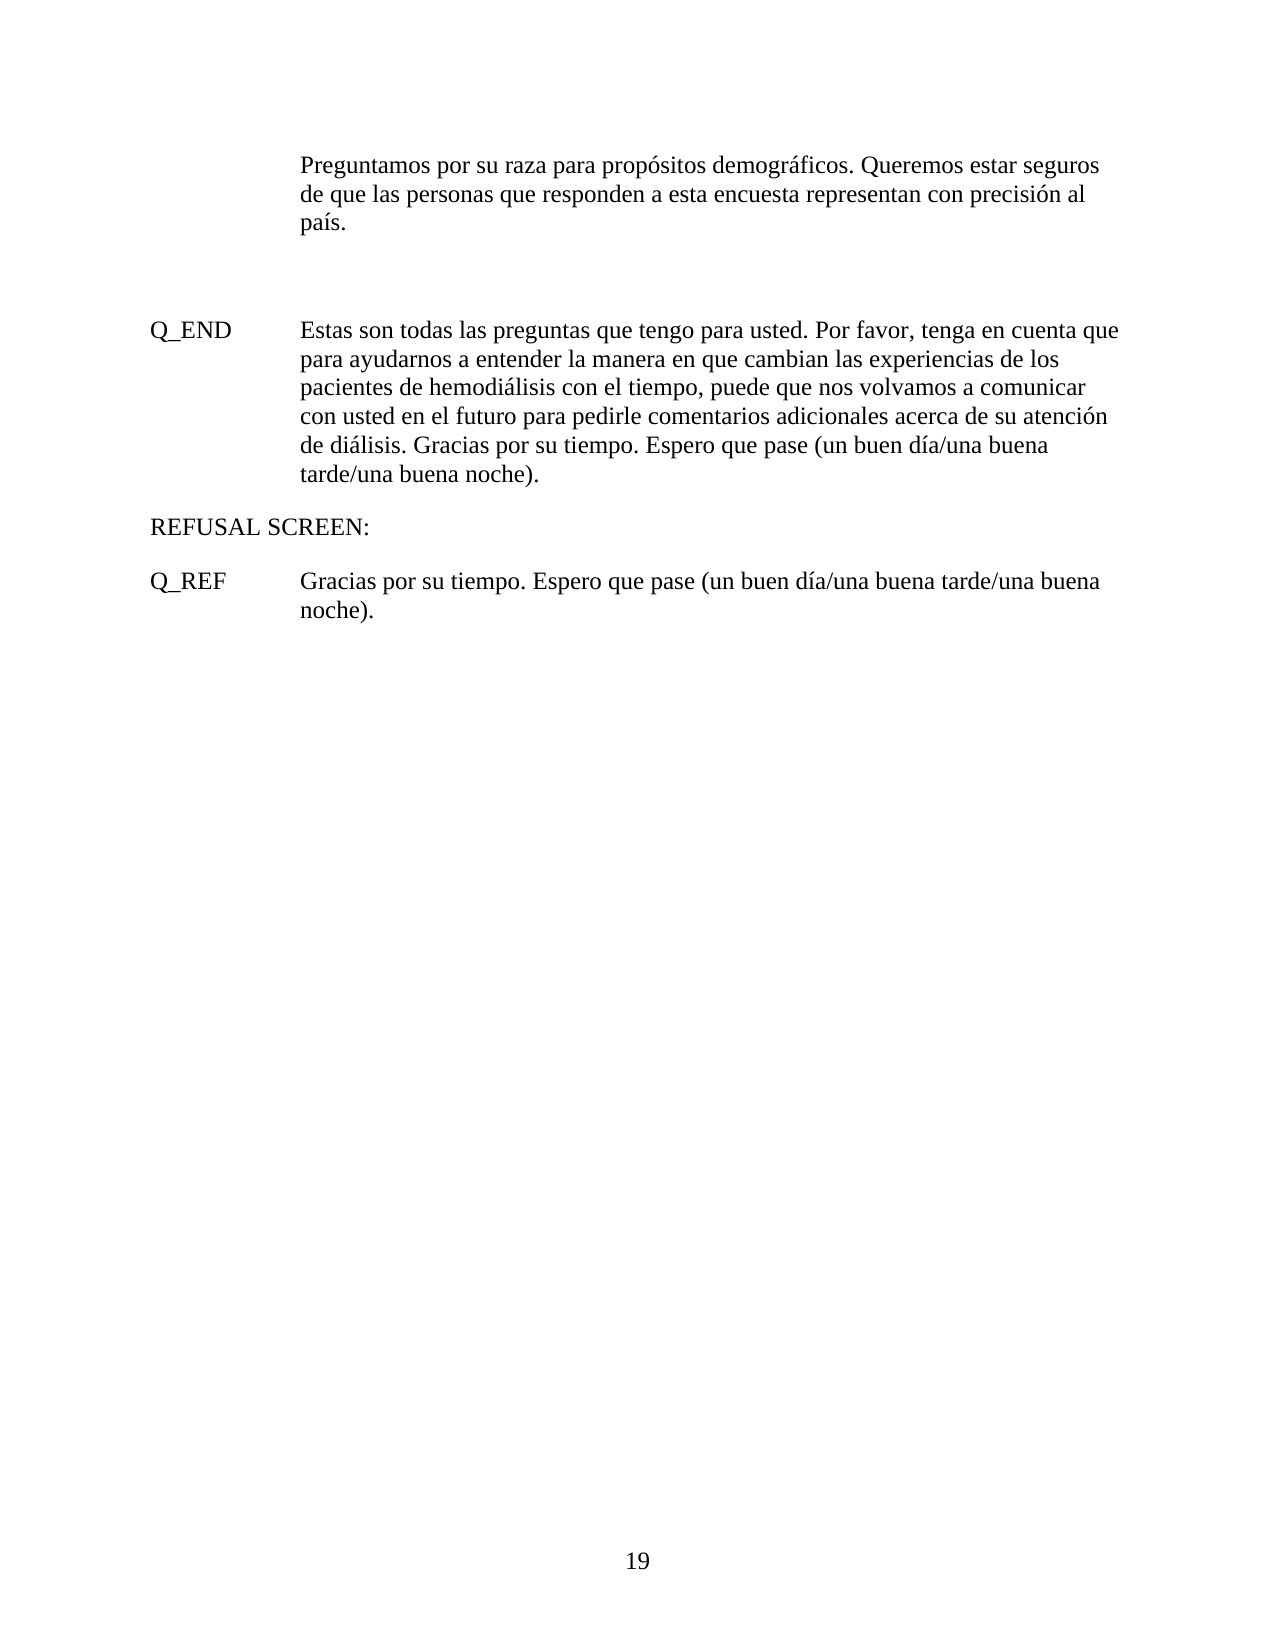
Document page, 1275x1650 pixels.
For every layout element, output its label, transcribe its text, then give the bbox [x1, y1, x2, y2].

text Q_REF Gracias por su tiempo. Espero que pase (un buen día/una buena tarde/una buena noche). [150, 566, 1125, 624]
text Q_END Estas son todas las preguntas que tengo para usted. Por favor, tenga en cuenta que para ayudarnos a entender la manera en que cambian las experiencias de los pacientes de hemodiálisis con el tiempo, puede que nos volvamos a comunicar con usted en el futuro para pedirle comentarios adicionales acerca de su atención de diálisis. Gracias por su tiempo. Espero que pase (un buen día/una buena tarde/una buena noche). [150, 315, 1125, 487]
text REFUSAL SCREEN: [150, 512, 1125, 541]
text Preguntamos por su raza para propósitos demográficos. Queremos estar seguros de que las personas que responden a esta encuesta representan con precisión al país. [300, 150, 1125, 236]
